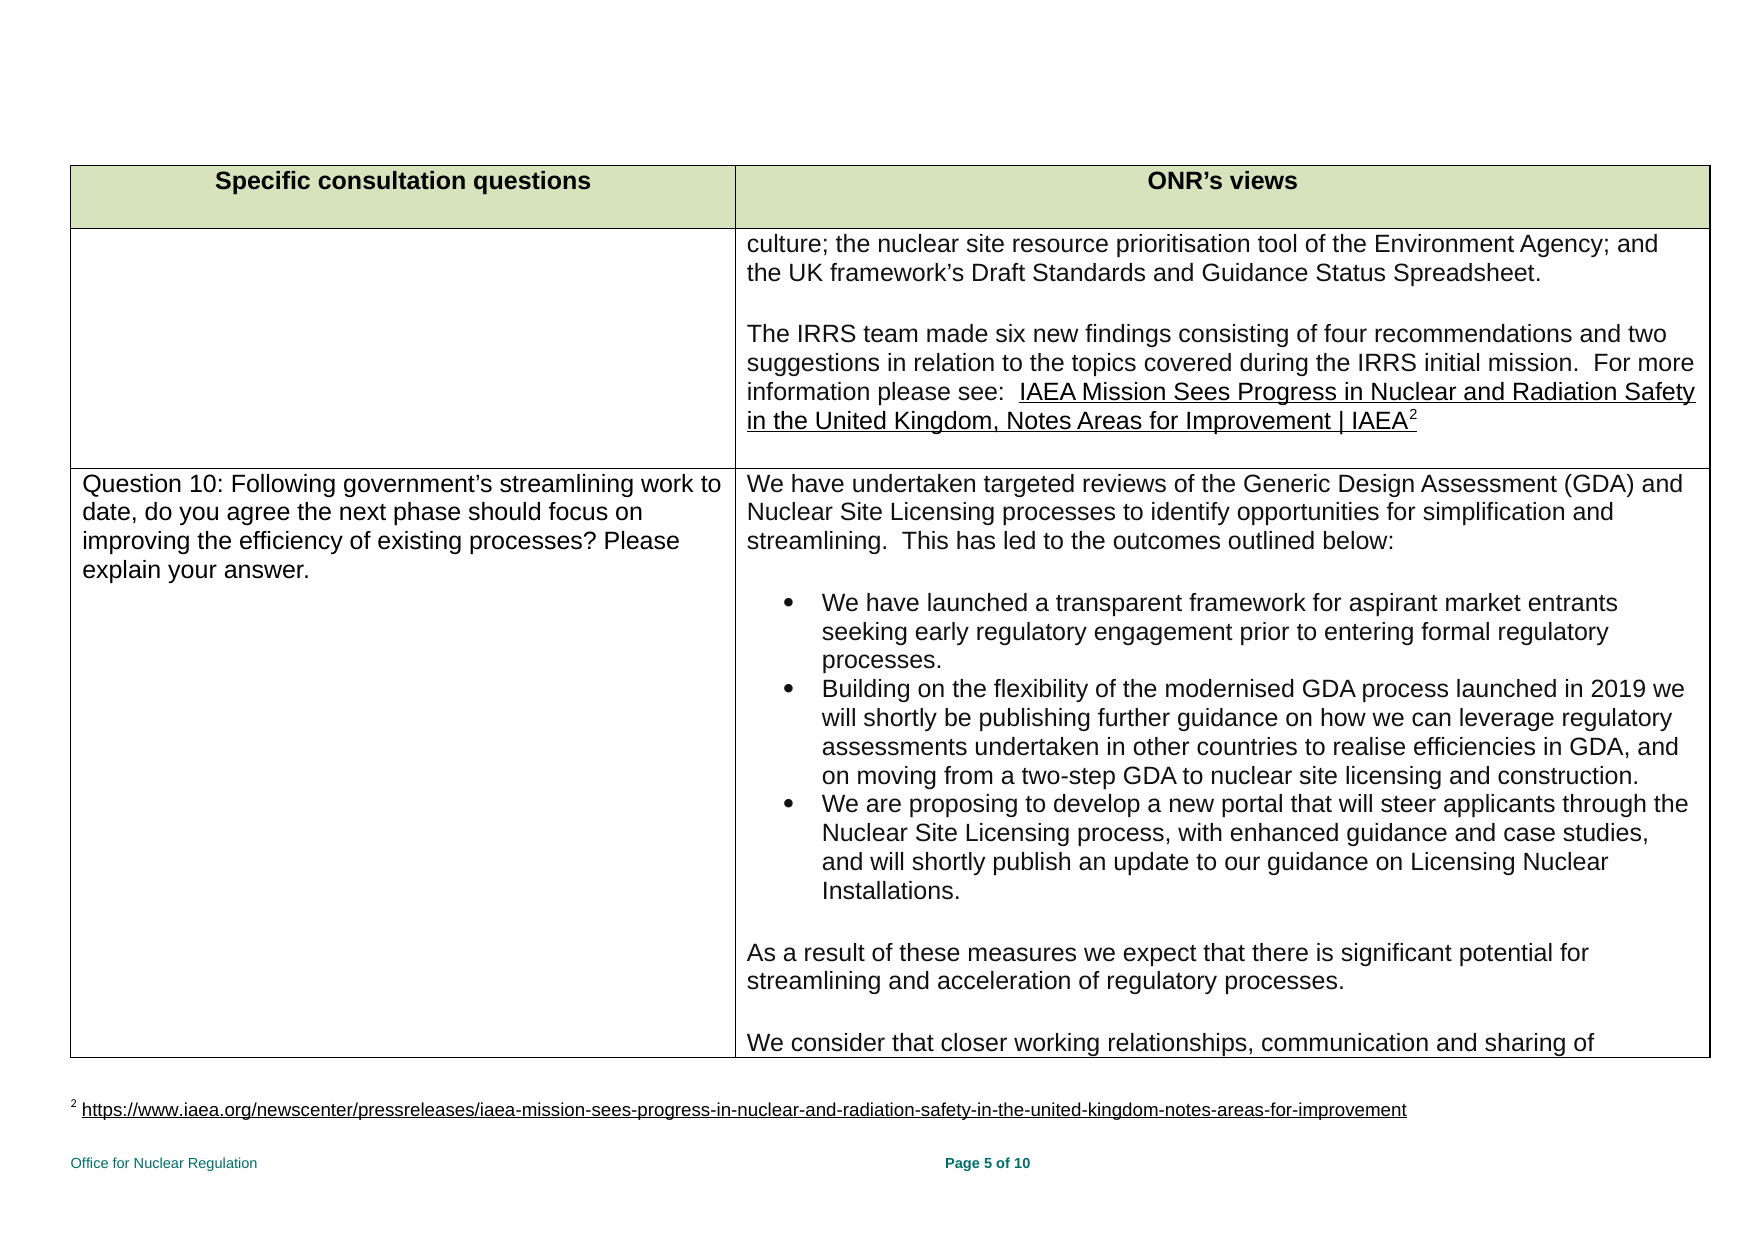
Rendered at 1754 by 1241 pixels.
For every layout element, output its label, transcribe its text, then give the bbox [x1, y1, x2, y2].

table_header Specific consultation questions [71, 166, 735, 228]
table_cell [736, 229, 1709, 467]
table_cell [71, 469, 735, 1057]
table_header ONR’s views [736, 166, 1709, 228]
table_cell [71, 229, 735, 467]
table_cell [736, 469, 1709, 1057]
